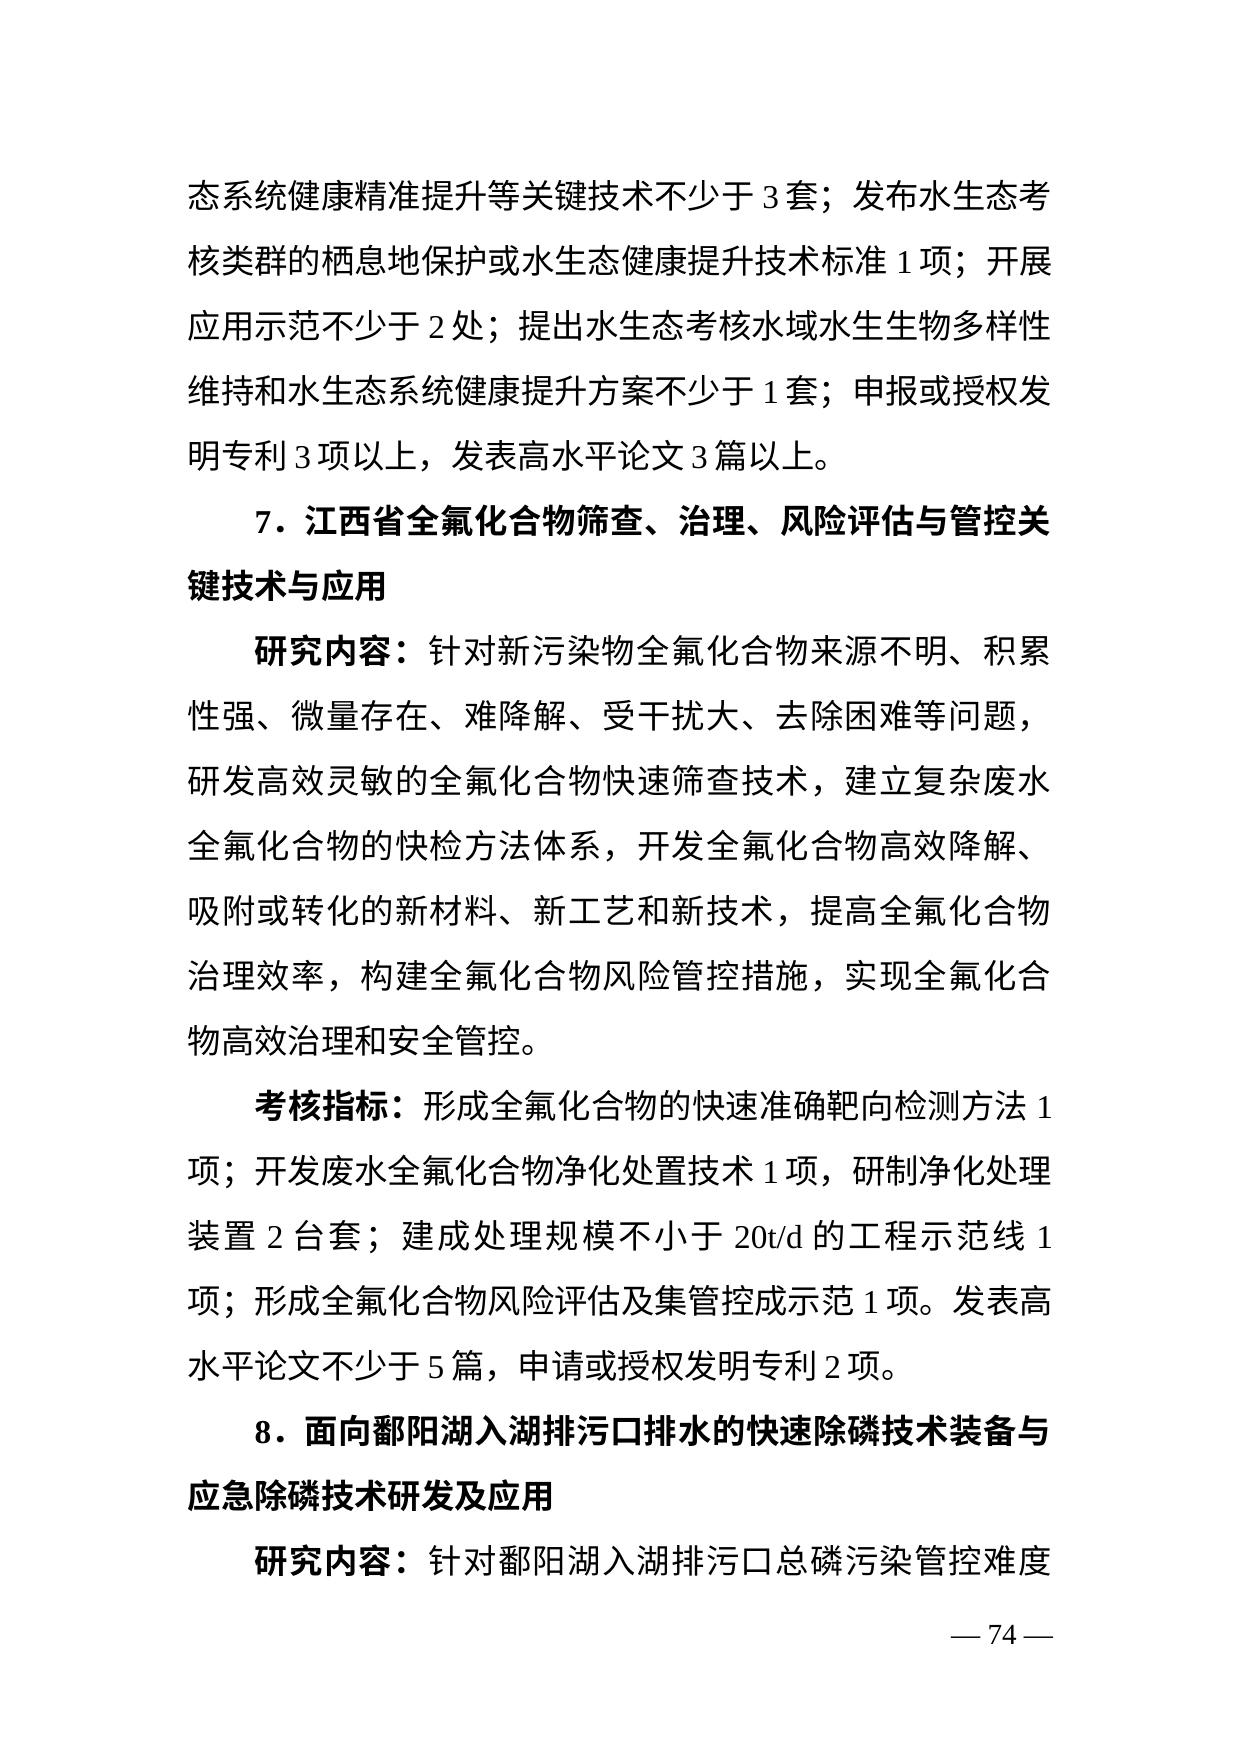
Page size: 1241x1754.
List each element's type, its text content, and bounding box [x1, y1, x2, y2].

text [187, 162, 1053, 487]
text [187, 1527, 1053, 1592]
text 考核指标：形成全氟化合物的快速准确靶向检测方法1项；开发废水全氟化合物净化处置技术1项，研制净化处理装置2台套；建成处理规模不小于20t/d的工程示范线1项；形成全氟化合物风险评估及集管控成示范1项。发表高水平论文不少于5篇，申请或授权发明专利2项。 [187, 1072, 1053, 1397]
text 研究内容：针对新污染物全氟化合物来源不明、积累性强、微量存在、难降解、受干扰大、去除困难等问题，研发高效灵敏的全氟化合物快速筛查技术，建立复杂废水全氟化合物的快检方法体系，开发全氟化合物高效降解、吸附或转化的新材料、新工艺和新技术，提高全氟化合物治理效率，构建全氟化合物风险管控措施，实现全氟化合物高效治理和安全管控。 [187, 617, 1053, 1072]
list 江西省全氟化合物筛查、治理、风险评估与管控关键技术与应用 [187, 487, 1053, 617]
list 面向鄱阳湖入湖排污口排水的快速除磷技术装备与应急除磷技术研发及应用 [187, 1397, 1053, 1527]
